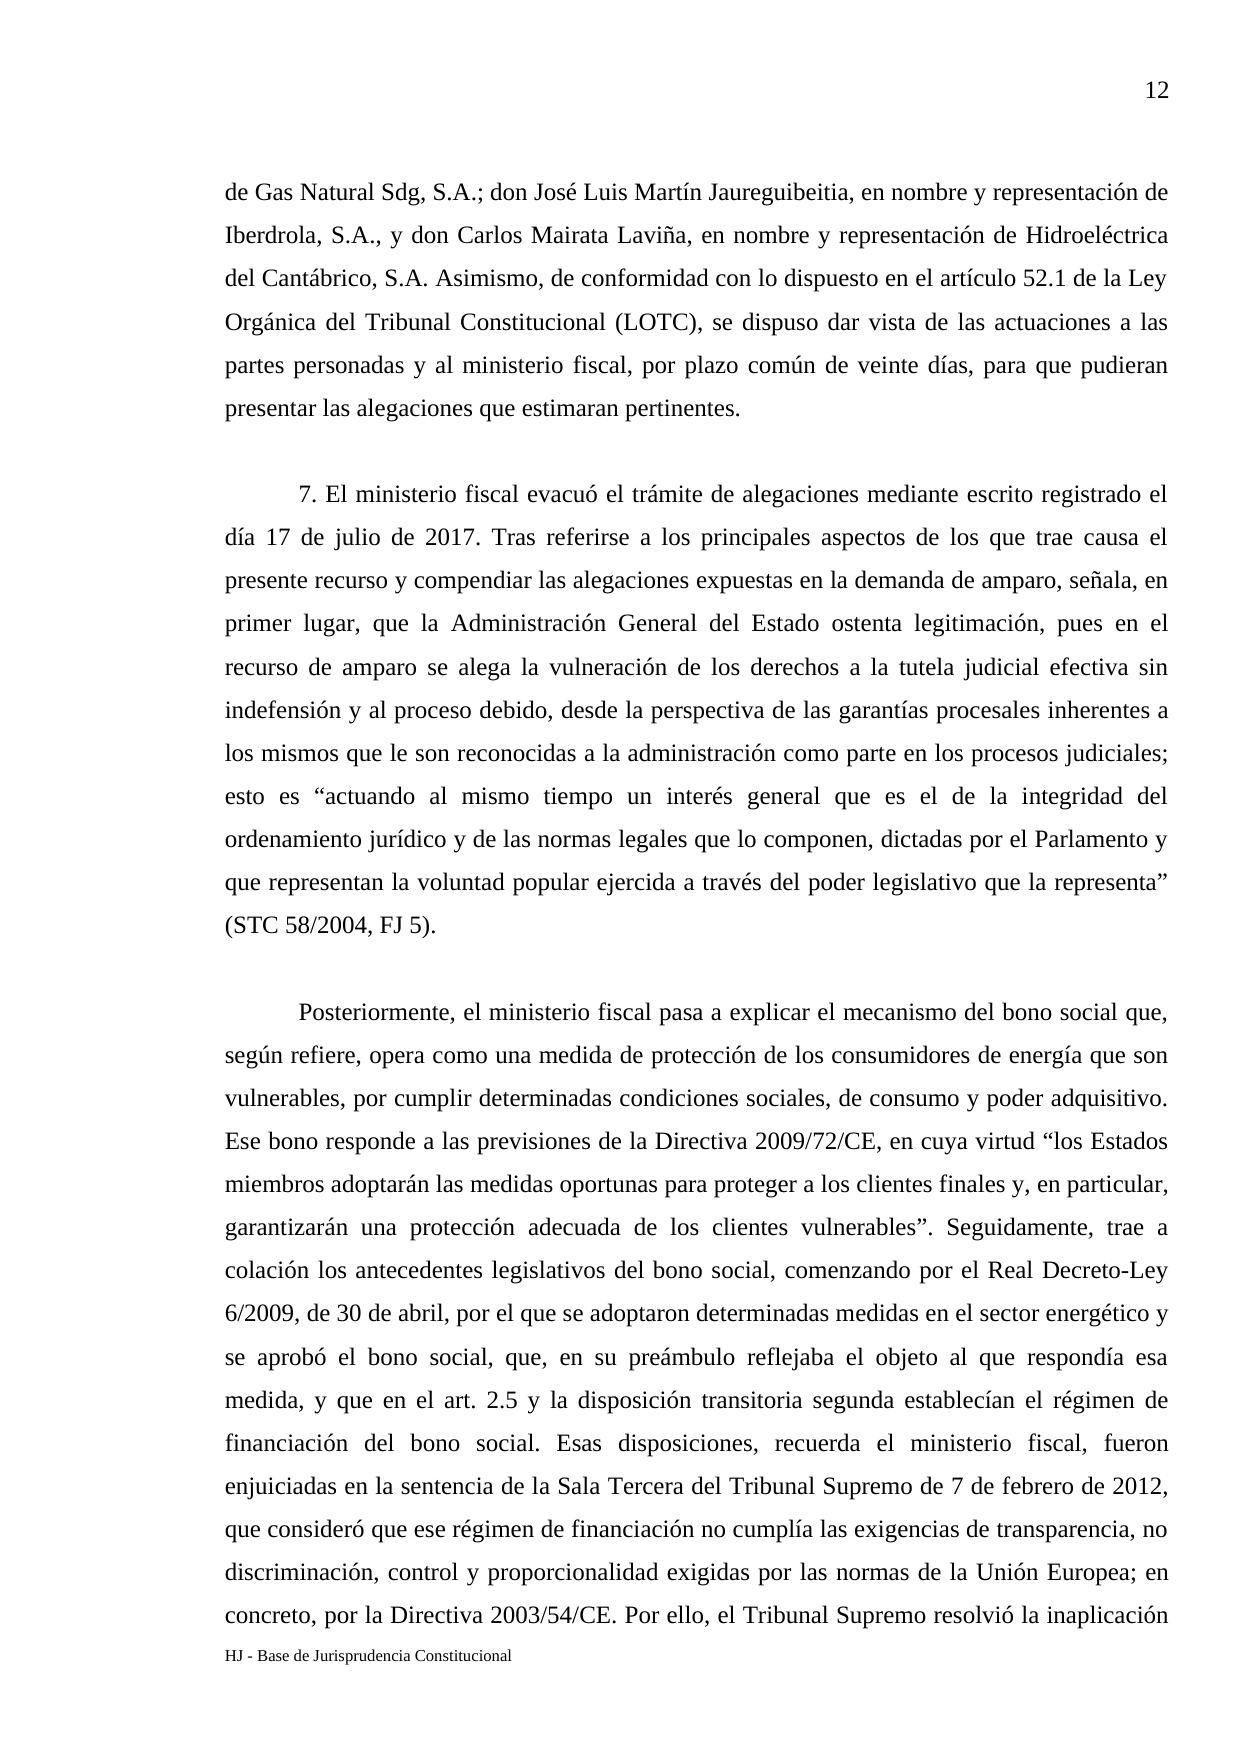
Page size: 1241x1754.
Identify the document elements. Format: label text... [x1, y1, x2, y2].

text 7. El ministerio fiscal evacuó el trámite de alegaciones mediante escrito registrado el día 17 de julio de 2017. Tras referirse a los principales aspectos de los que trae causa el presente recurso y compendiar las alegaciones expuestas en la demanda de amparo, señala, en primer lugar, que la Administración General del Estado ostenta legitimación, pues en el recurso de amparo se alega la vulneración de los derechos a la tutela judicial efectiva sin indefensión y al proceso debido, desde la perspectiva de las garantías procesales inherentes a los mismos que le son reconocidas a la administración como parte en los procesos judiciales; esto es “actuando al mismo tiempo un interés general que es el de la integridad del ordenamiento jurídico y de las normas legales que lo componen, dictadas por el Parlamento y que representan la voluntad popular ejercida a través del poder legislativo que la representa” (STC 58/2004, FJ 5). [224, 479, 1169, 939]
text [224, 177, 1169, 422]
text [224, 997, 1169, 1629]
